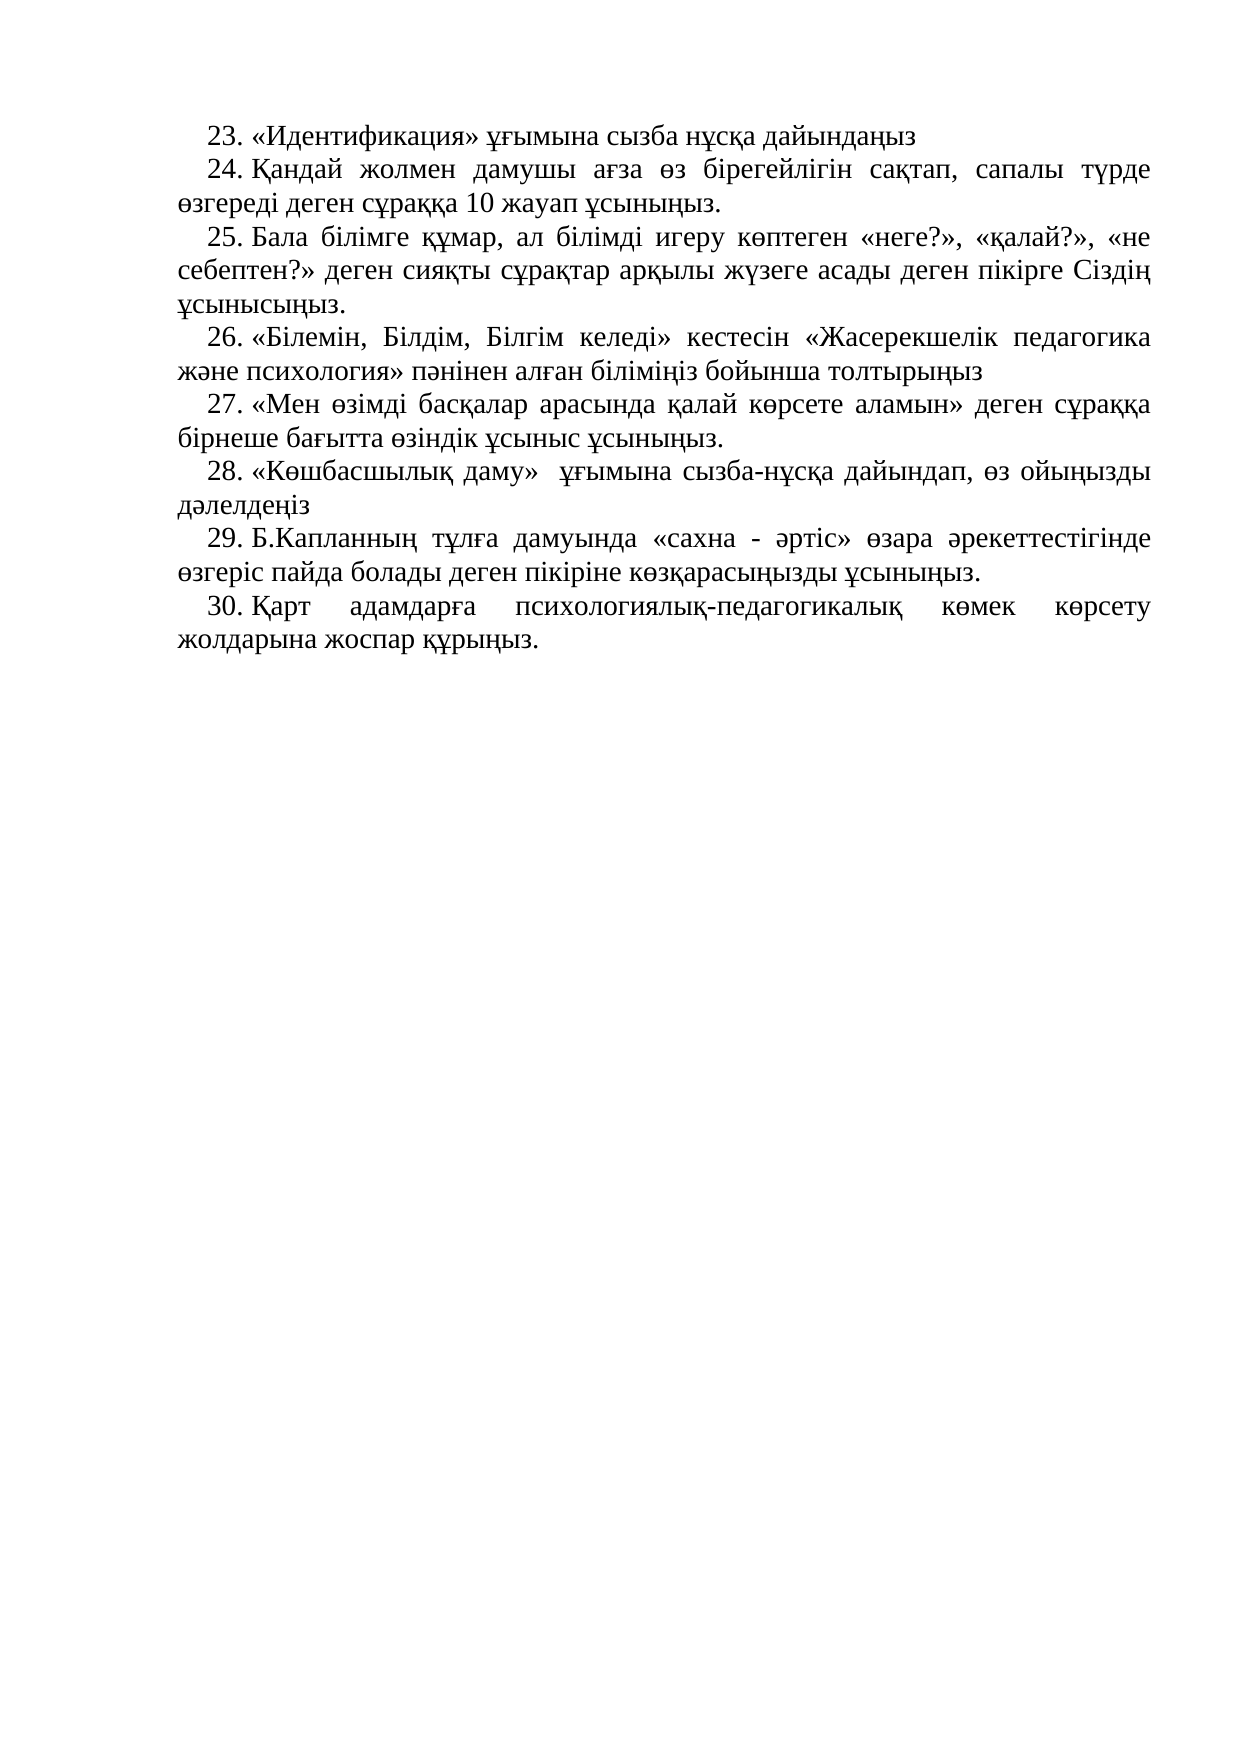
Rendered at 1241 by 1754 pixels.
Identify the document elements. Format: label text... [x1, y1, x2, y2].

list Бала білімге құмар, ал білімді игеру көптеген «неге?», «қалай?», «не себептен?» деген сияқты сұрақтар арқылы жүзеге асады деген пікірге Сіздің ұсынысыңыз. [177, 219, 1152, 319]
list Қандай жолмен дамушы ағза өз бірегейлігін сақтап, сапалы түрде өзгереді деген сұраққа 10 жауап ұсыныңыз. [177, 152, 1152, 219]
list Қарт адамдарға психологиялық-педагогикалық көмек көрсету жолдарына жоспар құрыңыз. [177, 588, 1152, 655]
list «Көшбасшылық даму» ұғымына сызба-нұсқа дайындап, өз ойыңызды дәлелдеңіз [177, 453, 1152, 521]
list «Мен өзімді басқалар арасында қалай көрсете аламын» деген сұраққа бірнеше бағытта өзіндік ұсыныс ұсыныңыз. [177, 386, 1152, 453]
list «Білемін, Білдім, Білгім келеді» кестесін «Жасерекшелік педагогика және психология» пәнінен алған біліміңіз бойынша толтырыңыз [177, 319, 1152, 386]
list Б.Капланның тұлға дамуында «сахна - әртіс» өзара әрекеттестігінде өзгеріс пайда болады деген пікіріне көзқарасыңызды ұсыныңыз. [177, 521, 1152, 588]
list «Идентификация» ұғымына сызба нұсқа дайындаңыз [177, 118, 1152, 152]
